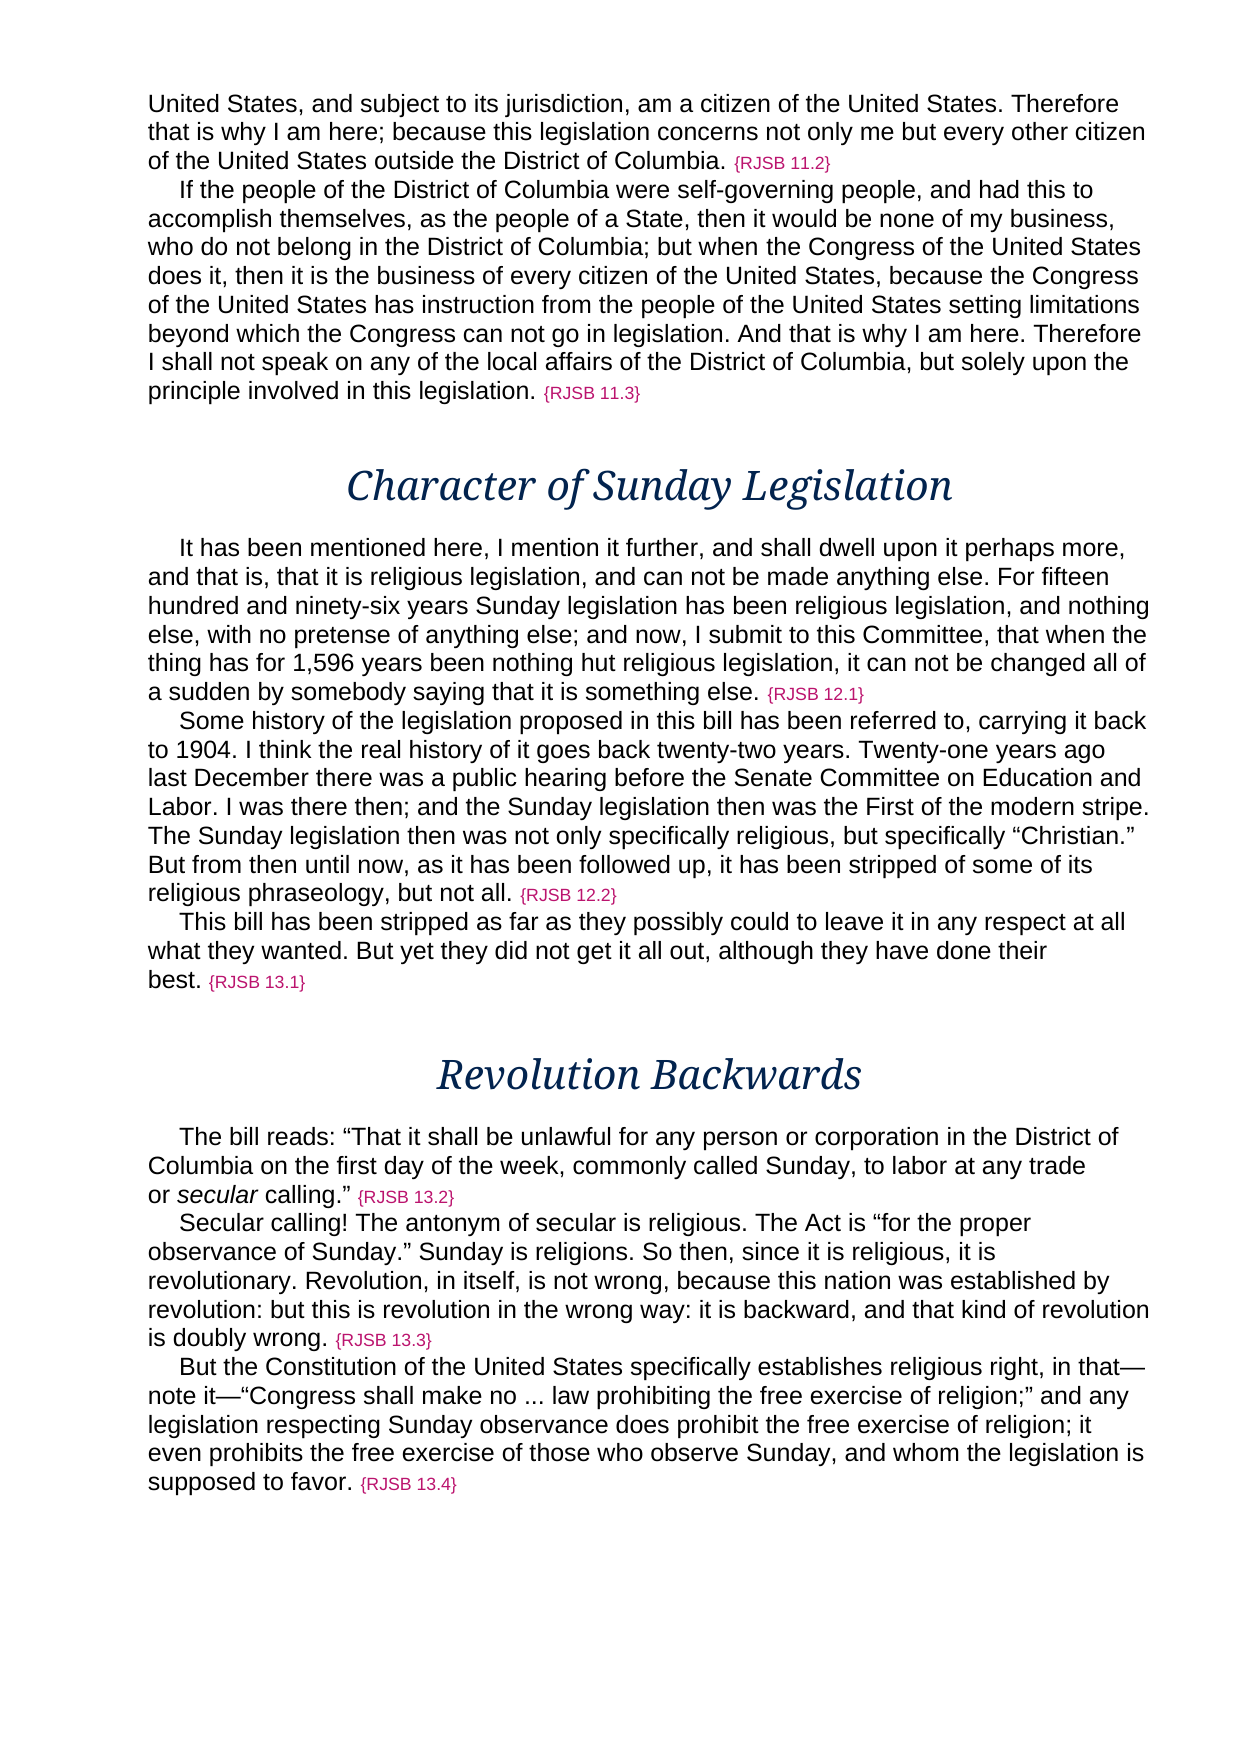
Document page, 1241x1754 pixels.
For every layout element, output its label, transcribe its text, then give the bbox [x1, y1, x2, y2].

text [148, 88, 1152, 175]
text If the people of the District of Columbia were self-governing people, and had this to accomplish themselves, as the people of a State, then it would be none of my business, who do not belong in the District of Columbia; but when the Congress of the United States does it, then it is the business of every citizen of the United States, because the Congress of the United States has instruction from the people of the United States setting limitations beyond which the Congress can not go in legislation. And that is why I am here. Therefore I shall not speak on any of the local affairs of the District of Columbia, but solely upon the principle involved in this legislation. {RJSB 11.3} [148, 175, 1152, 405]
text Character of Sunday Legislation [148, 405, 1152, 513]
text This bill has been stripped as far as they possibly could to leave it in any respect at all what they wanted. But yet they did not get it all out, although they have done their best. {RJSB 13.1} [148, 907, 1152, 993]
text But the Constitution of the United States specifically establishes religious right, in that—note it—“Congress shall make no ... law prohibiting the free exercise of religion;” and any legislation respecting Sunday observance does prohibit the free exercise of religion; it even prohibits the free exercise of those who observe Sunday, and whom the legislation is supposed to favor. {RJSB 13.4} [148, 1352, 1152, 1496]
text Revolution Backwards [148, 993, 1152, 1101]
text Some history of the legislation proposed in this bill has been referred to, carrying it back to 1904. I think the real history of it goes back twenty-two years. Twenty-one years ago last December there was a public hearing before the Senate Committee on Education and Labor. I was there then; and the Sunday legislation then was the First of the modern stripe. The Sunday legislation then was not only specifically religious, but specifically “Christian.” But from then until now, as it has been followed up, it has been stripped of some of its religious phraseology, but not all. {RJSB 12.2} [148, 706, 1152, 907]
text Secular calling! The antonym of secular is religious. The Act is “for the proper observance of Sunday.” Sunday is religions. So then, since it is religious, it is revolutionary. Revolution, in itself, is not wrong, because this nation was established by revolution: but this is revolution in the wrong way: it is backward, and that kind of revolution is doubly wrong. {RJSB 13.3} [148, 1208, 1152, 1352]
text It has been mentioned here, I mention it further, and shall dwell upon it perhaps more, and that is, that it is religious legislation, and can not be made anything else. For fifteen hundred and ninety-six years Sunday legislation has been religious legislation, and nothing else, with no pretense of anything else; and now, I submit to this Committee, that when the thing has for 1,596 years been nothing hut religious legislation, it can not be changed all of a sudden by somebody saying that it is something else. {RJSB 12.1} [148, 533, 1152, 706]
text The bill reads: “That it shall be unlawful for any person or corporation in the District of Columbia on the first day of the week, commonly called Sunday, to labor at any trade or secular calling.” {RJSB 13.2} [148, 1122, 1152, 1208]
